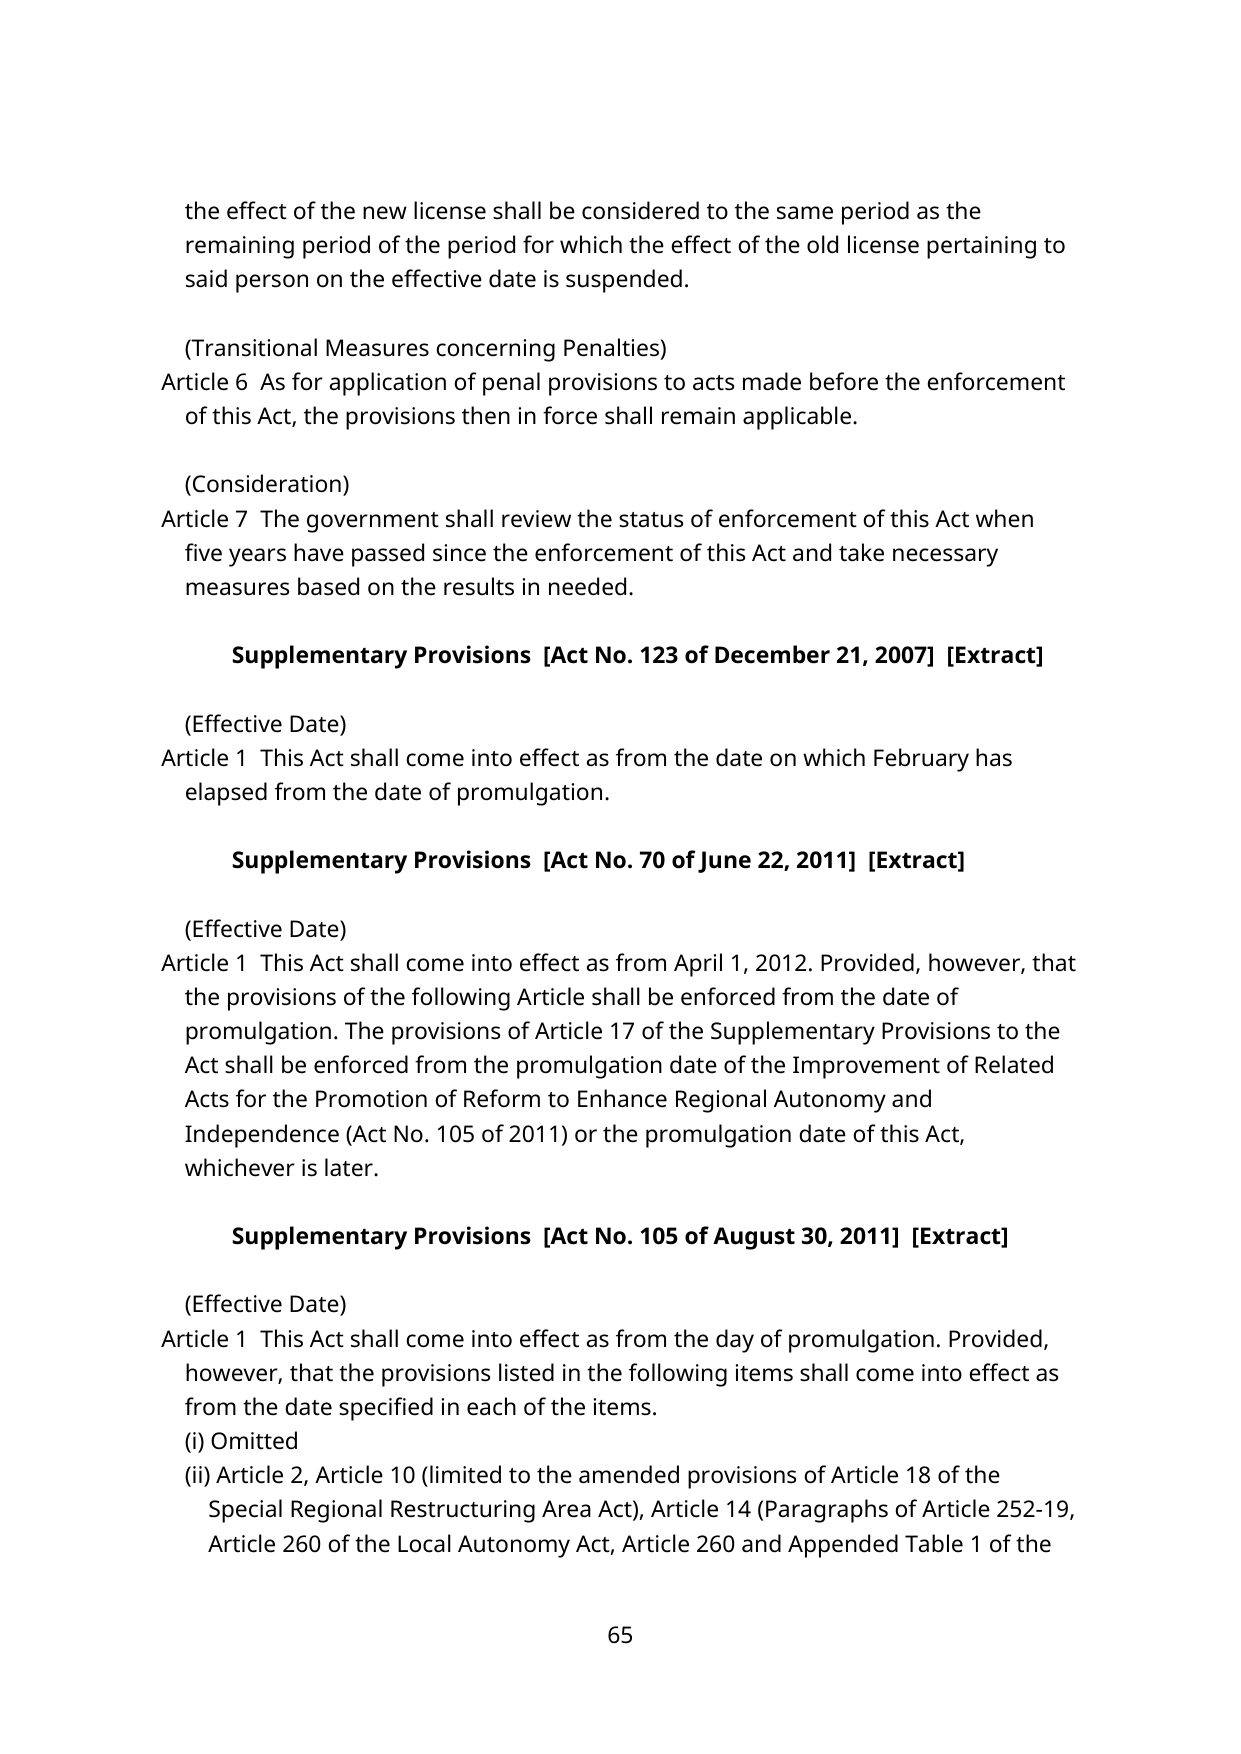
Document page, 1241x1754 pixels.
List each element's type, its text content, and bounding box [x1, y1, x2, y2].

text (Consideration) [184, 467, 1079, 501]
text (Effective Date) [184, 1287, 1079, 1321]
text Supplementary Provisions [Act No. 105 of August 30, 2011] [Extract] [230, 1219, 1079, 1253]
text Article 1 This Act shall come into effect as from April 1, 2012. Provided, however, that the provisions of the following Article shall be enforced from the date of promulgation. The provisions of Article 17 of the Supplementary Provisions to the Act shall be enforced from the promulgation date of the Improvement of Related Acts for the Promotion of Reform to Enhance Regional Autonomy and Independence (Act No. 105 of 2011) or the promulgation date of this Act, whichever is later. [161, 945, 1079, 1184]
text (Effective Date) [184, 706, 1079, 740]
text Article 1 This Act shall come into effect as from the day of promulgation. Provided, however, that the provisions listed in the following items shall come into effect as from the date specified in each of the items. [161, 1321, 1079, 1424]
text (i) Omitted [184, 1424, 1079, 1458]
text Article 1 This Act shall come into effect as from the date on which February has elapsed from the date of promulgation. [161, 740, 1079, 809]
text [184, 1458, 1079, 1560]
text Article 6 As for application of penal provisions to acts made before the enforcement of this Act, the provisions then in force shall remain applicable. [161, 364, 1079, 433]
text Supplementary Provisions [Act No. 70 of June 22, 2011] [Extract] [230, 843, 1079, 877]
text (Effective Date) [184, 911, 1079, 945]
text Article 7 The government shall review the status of enforcement of this Act when five years have passed since the enforcement of this Act and take necessary measures based on the results in needed. [161, 501, 1079, 604]
text (Transitional Measures concerning Penalties) [184, 330, 1079, 364]
text Supplementary Provisions [Act No. 123 of December 21, 2007] [Extract] [230, 638, 1079, 672]
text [161, 194, 1079, 296]
